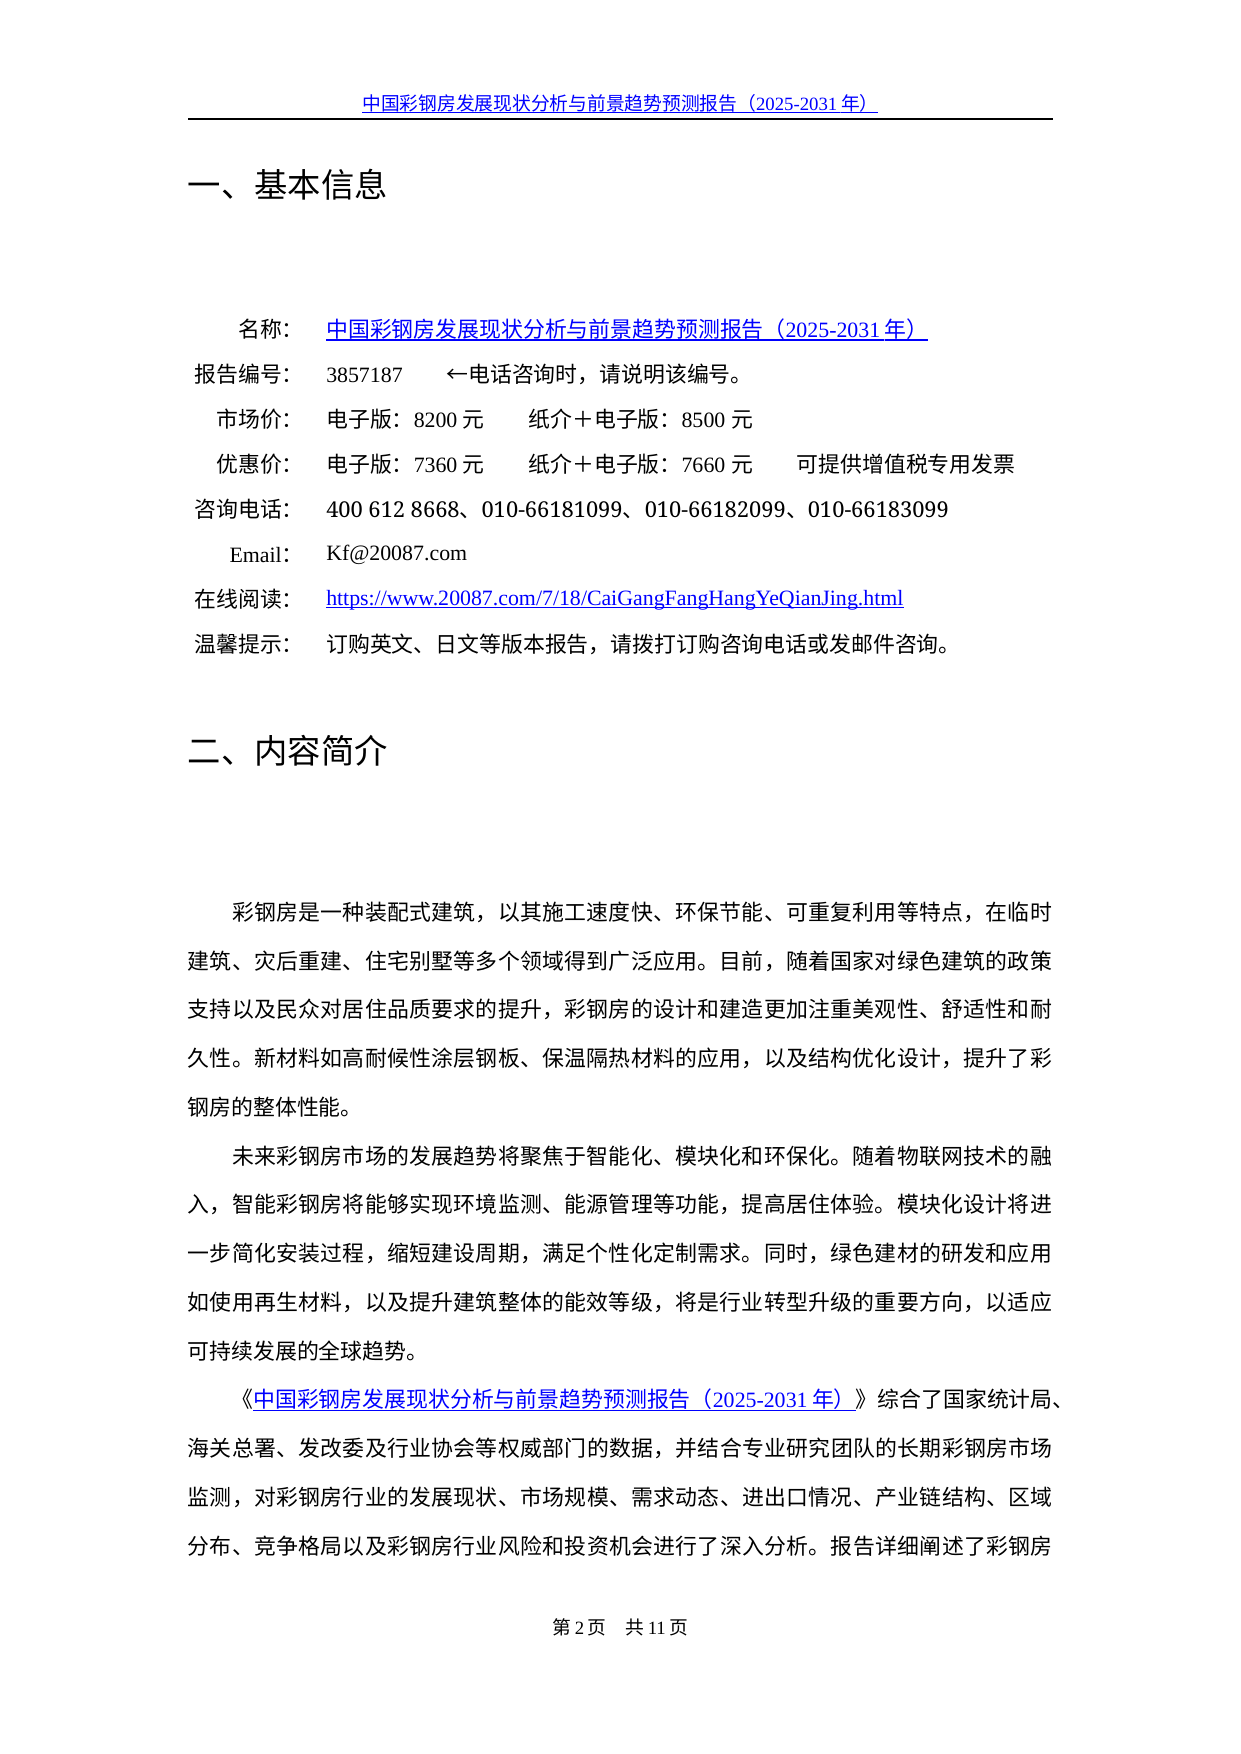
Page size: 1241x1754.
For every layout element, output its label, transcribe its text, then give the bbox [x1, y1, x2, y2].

table_cell Email： [167, 537, 315, 582]
table_cell 3857187 ←电话咨询时，请说明该编号。 [315, 357, 1073, 402]
table_cell 400 612 8668、010-66181099、010-66182099、010-66183099 [315, 492, 1073, 537]
table_cell [315, 582, 1073, 627]
table_cell 温馨提示： [167, 627, 315, 672]
table_cell 在线阅读： [167, 582, 315, 627]
table_header 中国彩钢房发展现状分析与前景趋势预测报告（2025-2031年） [315, 312, 1073, 357]
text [187, 894, 1053, 1561]
table_cell Kf@20087.com [315, 537, 1073, 582]
table_cell 报告编号： [167, 357, 315, 402]
title 二、内容简介 [187, 717, 1053, 782]
table_cell 咨询电话： [167, 492, 315, 537]
table_cell 市场价： [167, 402, 315, 447]
table_header 名称： [167, 312, 315, 357]
table_cell 电子版：8200 元 纸介＋电子版：8500 元 [315, 402, 1073, 447]
table_cell 优惠价： [167, 447, 315, 492]
table_cell 电子版：7360 元 纸介＋电子版：7660 元 可提供增值税专用发票 [315, 447, 1073, 492]
table_cell 订购英文、日文等版本报告，请拨打订购咨询电话或发邮件咨询。 [315, 627, 1073, 672]
title 一、基本信息 [187, 150, 1053, 215]
